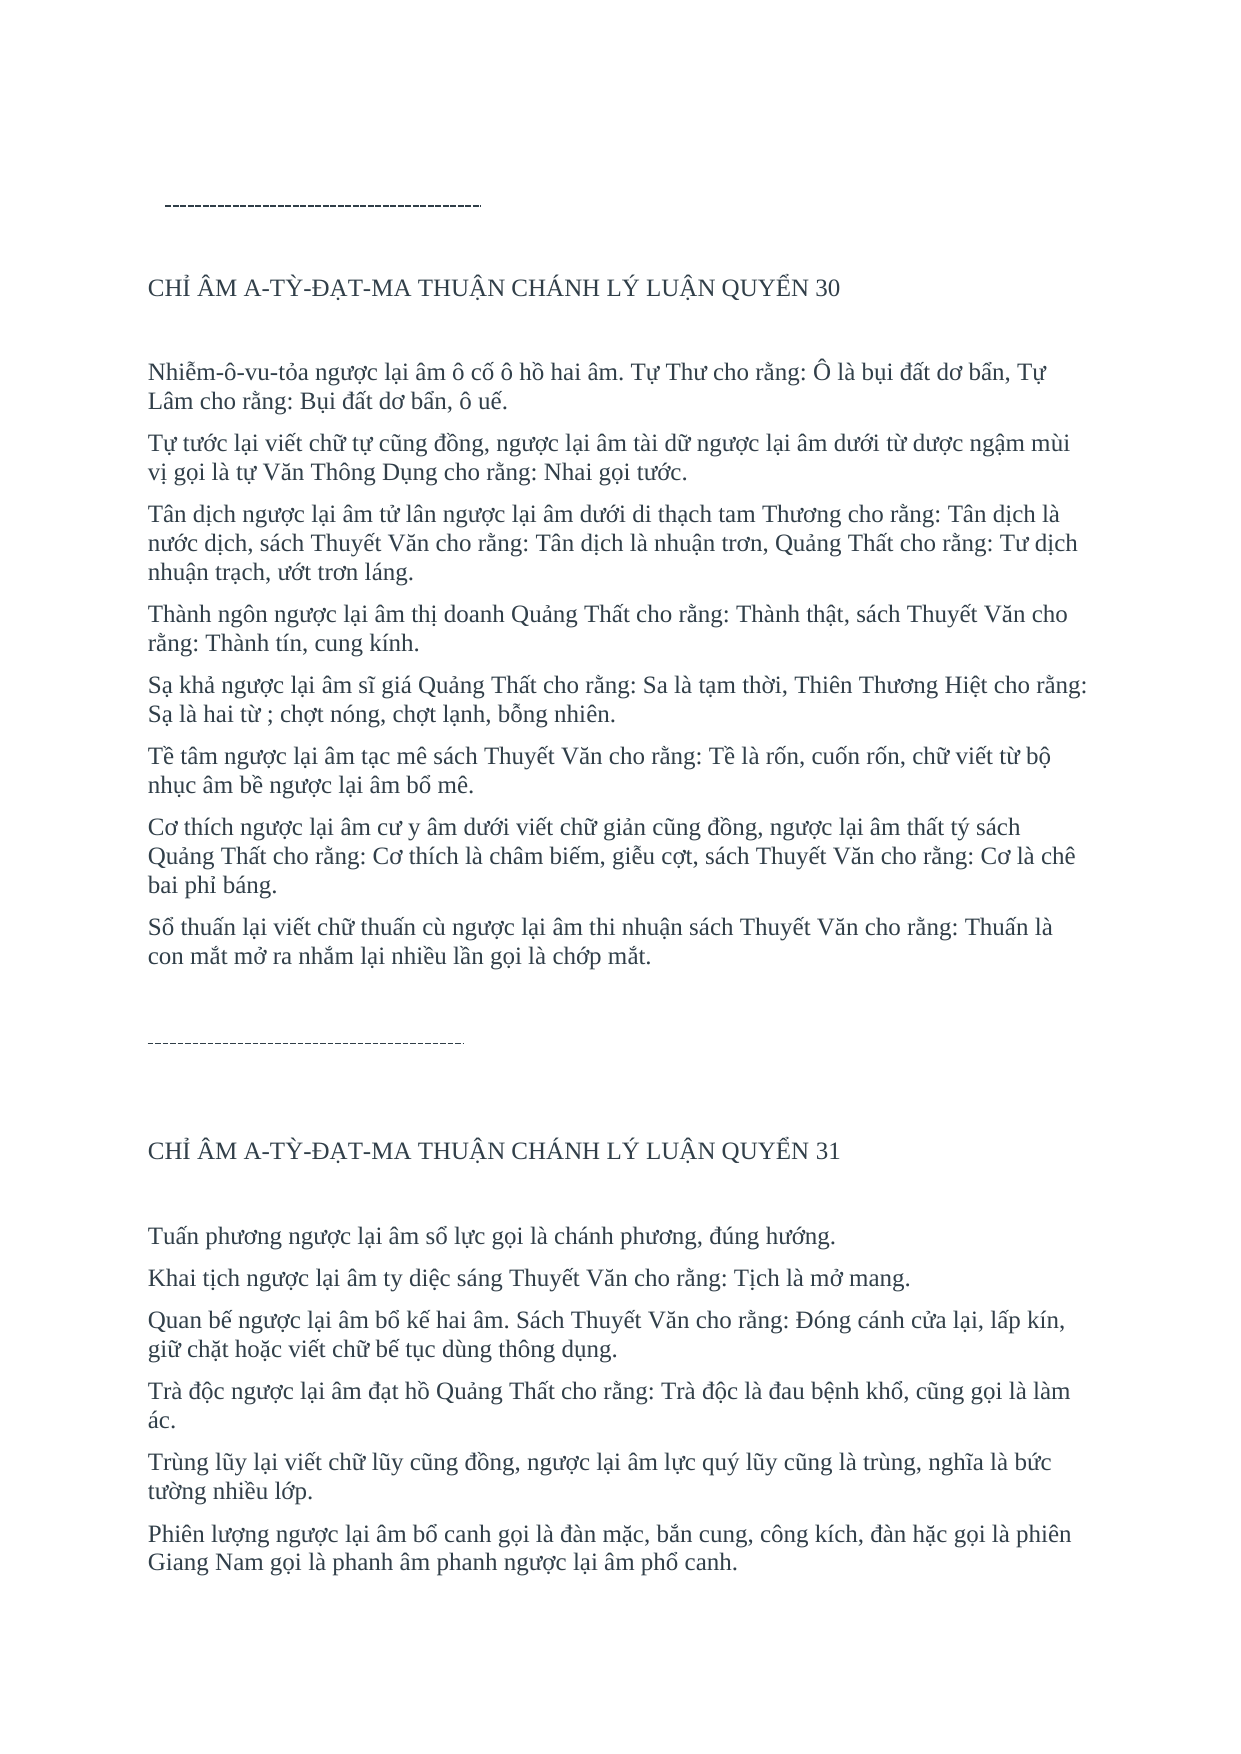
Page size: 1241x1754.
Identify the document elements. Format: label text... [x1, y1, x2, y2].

text Tuấn phương ngược lại âm sổ lực gọi là chánh phương, đúng hướng. [148, 1221, 1111, 1250]
text Khai tịch ngược lại âm ty diệc sáng Thuyết Văn cho rằng: Tịch là mở mang. [148, 1263, 1111, 1292]
text CHỈ ÂM A-TỲ-ĐẠT-MA THUẬN CHÁNH LÝ LUẬN QUYỂN 31 [148, 1136, 1111, 1165]
text Thành ngôn ngược lại âm thị doanh Quảng Thất cho rằng: Thành thật, sách Thuyết Văn cho rằng: Thành tín, cung kính. [148, 599, 1069, 657]
text Sổ thuấn lại viết chữ thuấn cù ngược lại âm thi nhuận sách Thuyết Văn cho rằng: Thuấn là con mắt mở ra nhắm lại nhiều lần gọi là chớp mắt. [148, 912, 1055, 969]
text Quan bế ngược lại âm bổ kế hai âm. Sách Thuyết Văn cho rằng: Đóng cánh cửa lại, lấp kín, giữ chặt hoặc viết chữ bế tục dùng thông dụng. [148, 1306, 1067, 1363]
text Tân dịch ngược lại âm tử lân ngược lại âm dưới di thạch tam Thương cho rằng: Tân dịch là nước dịch, sách Thuyết Văn cho rằng: Tân dịch là nhuận trơn, Quảng Thất cho rằng: Tư dịch nhuận trạch, ướt trơn láng. [148, 499, 1080, 586]
text Nhiễm-ô-vu-tỏa ngược lại âm ô cố ô hồ hai âm. Tự Thư cho rằng: Ô là bụi đất dơ bẩn, Tự Lâm cho rằng: Bụi đất dơ bẩn, ô uế. [148, 357, 1048, 415]
text Cơ thích ngược lại âm cư y âm dưới viết chữ giản cũng đồng, ngược lại âm thất tý sách Quảng Thất cho rằng: Cơ thích là châm biếm, giễu cợt, sách Thuyết Văn cho rằng: Cơ là chê bai phỉ báng. [148, 812, 1078, 898]
text Tề tâm ngược lại âm tạc mê sách Thuyết Văn cho rằng: Tề là rốn, cuốn rốn, chữ viết từ bộ nhục âm bề ngược lại âm bổ mê. [148, 741, 1053, 799]
text Trà độc ngược lại âm đạt hồ Quảng Thất cho rằng: Trà độc là đau bệnh khổ, cũng gọi là làm ác. [148, 1376, 1072, 1434]
text Tự tước lại viết chữ tự cũng đồng, ngược lại âm tài dữ ngược lại âm dưới từ dược ngậm mùi vị gọi là tự Văn Thông Dụng cho rằng: Nhai gọi tước. [148, 428, 1072, 486]
text CHỈ ÂM A-TỲ-ĐẠT-MA THUẬN CHÁNH LÝ LUẬN QUYỂN 30 [148, 273, 1111, 301]
text Trùng lũy lại viết chữ lũy cũng đồng, ngược lại âm lực quý lũy cũng là trùng, nghĩa là bức tường nhiều lớp. [148, 1447, 1053, 1505]
text Sạ khả ngược lại âm sĩ giá Quảng Thất cho rằng: Sa là tạm thời, Thiên Thương Hiệt cho rằng: Sạ là hai từ ; chợt nóng, chợt lạnh, bỗng nhiên. [148, 670, 1089, 728]
text Phiên lượng ngược lại âm bổ canh gọi là đàn mặc, bắn cung, công kích, đàn hặc gọi là phiên Giang Nam gọi là phanh âm phanh ngược lại âm phổ canh. [148, 1519, 1073, 1576]
